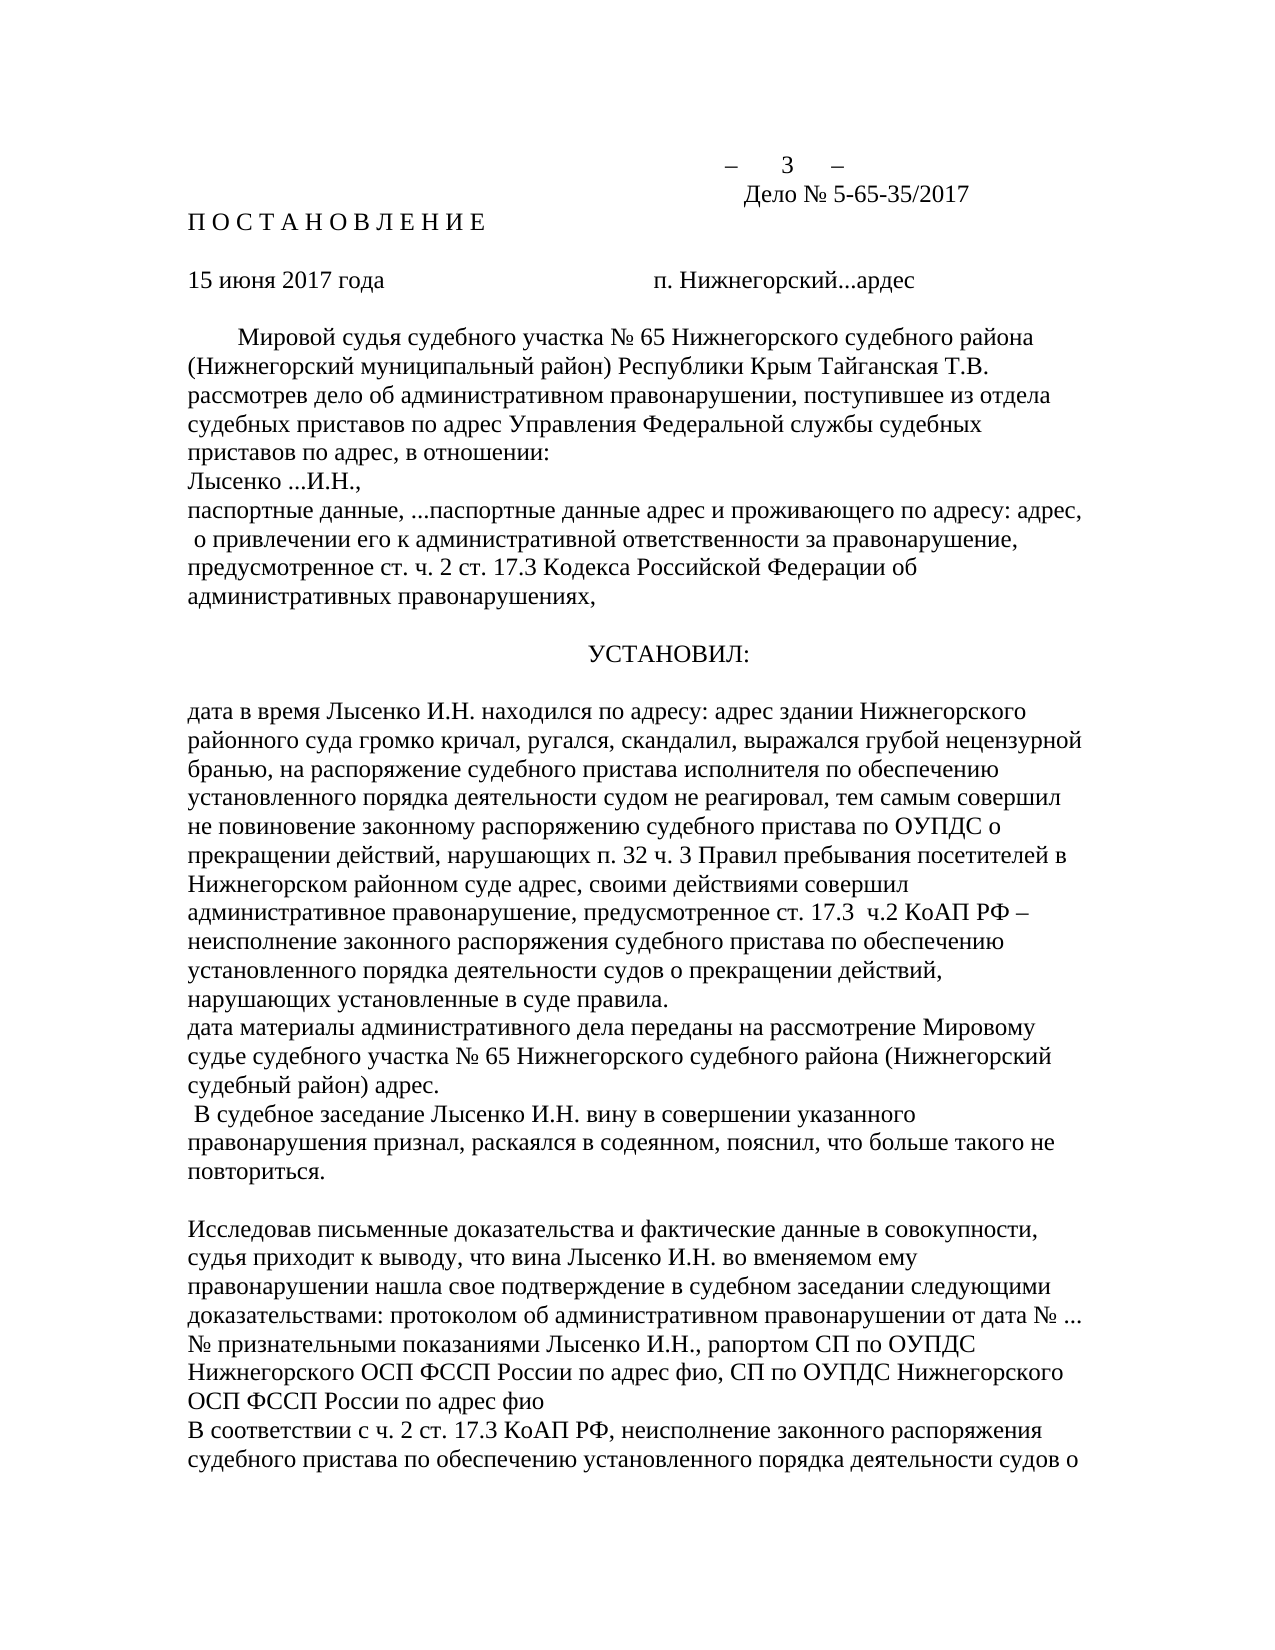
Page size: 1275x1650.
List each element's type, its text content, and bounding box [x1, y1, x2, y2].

text Дело № 5-65-35/2017 [187, 179, 1087, 207]
text П О С Т А Н О В Л Е Н И Е [187, 207, 1087, 236]
text – 3 – [187, 150, 1087, 179]
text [187, 1415, 1087, 1472]
text дата в время Лысенко И.Н. находился по адресу: адрес здании Нижнегорского районного суда громко кричал, ругался, скандалил, выражался грубой нецензурной бранью, на распоряжение судебного пристава исполнителя по обеспечению установленного порядка деятельности судом не реагировал, тем самым совершил не повиновение законному распоряжению судебного пристава по ОУПДС о прекращении действий, нарушающих п. 32 ч. 3 Правил пребывания посетителей в Нижнегорском районном суде адрес, своими действиями совершил административное правонарушение, предусмотренное ст. 17.3 ч.2 КоАП РФ – неисполнение законного распоряжения судебного пристава по обеспечению установленного порядка деятельности судов о прекращении действий, нарушающих установленные в суде правила. [187, 696, 1087, 1012]
text Лысенко ...И.Н., [187, 466, 1087, 495]
text В судебное заседание Лысенко И.Н. вину в совершении указанного правонарушения признал, раскаялся в содеянном, пояснил, что больше такого не повториться. [187, 1099, 1087, 1185]
text 15 июня 2017 года п. Нижнегорский...ардес [187, 265, 1087, 294]
text Исследовав письменные доказательства и фактические данные в совокупности, судья приходит к выводу, что вина Лысенко И.Н. во вменяемом ему правонарушении нашла свое подтверждение в судебном заседании следующими доказательствами: протоколом об административном правонарушении от дата № ...№ признательными показаниями Лысенко И.Н., рапортом СП по ОУПДС Нижнегорского ОСП ФССП России по адрес фио, СП по ОУПДС Нижнегорского ОСП ФССП России по адрес фио [187, 1214, 1087, 1415]
text Мировой судья судебного участка № 65 Нижнегорского судебного района (Нижнегорский муниципальный район) Республики Крым Тайганская Т.В. рассмотрев дело об административном правонарушении, поступившее из отдела судебных приставов по адрес Управления Федеральной службы судебных приставов по адрес, в отношении: [187, 322, 1087, 466]
text дата материалы административного дела переданы на рассмотрение Мировому судье судебного участка № 65 Нижнегорского судебного района (Нижнегорский судебный район) адрес. [187, 1012, 1087, 1099]
text УСТАНОВИЛ: [187, 639, 1087, 667]
text паспортные данные, ...паспортные данные адрес и проживающего по адресу: адрес, [187, 495, 1087, 524]
text о привлечении его к административной ответственности за правонарушение, предусмотренное ст. ч. 2 ст. 17.3 Кодекса Российской Федерации об административных правонарушениях, [187, 524, 1087, 610]
